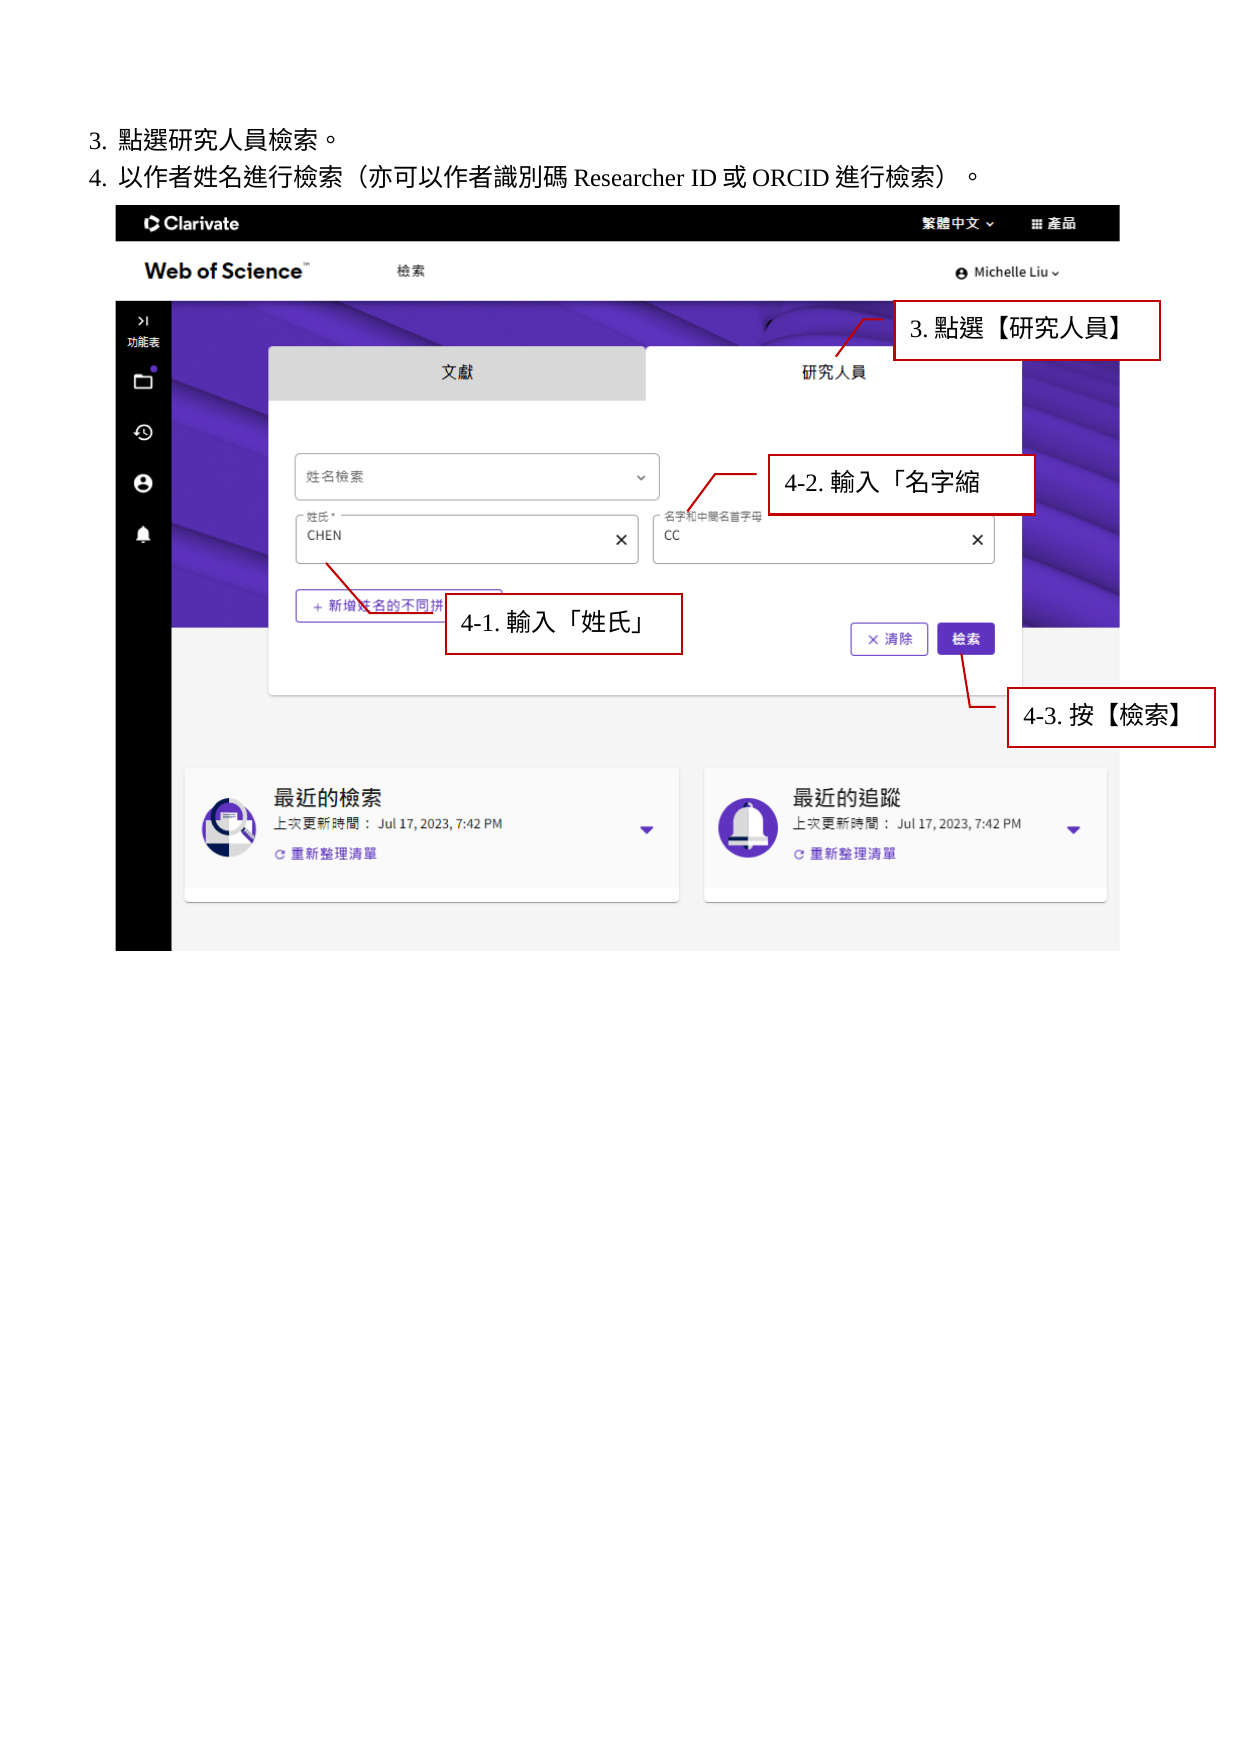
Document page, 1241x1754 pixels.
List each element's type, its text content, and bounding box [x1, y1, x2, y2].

list 以作者姓名進行檢索（亦可以作者識別碼Researcher ID或ORCID進行檢索）。 [89, 157, 1152, 194]
picture [115, 205, 1120, 951]
list 點選研究人員檢索。 [89, 119, 1152, 157]
